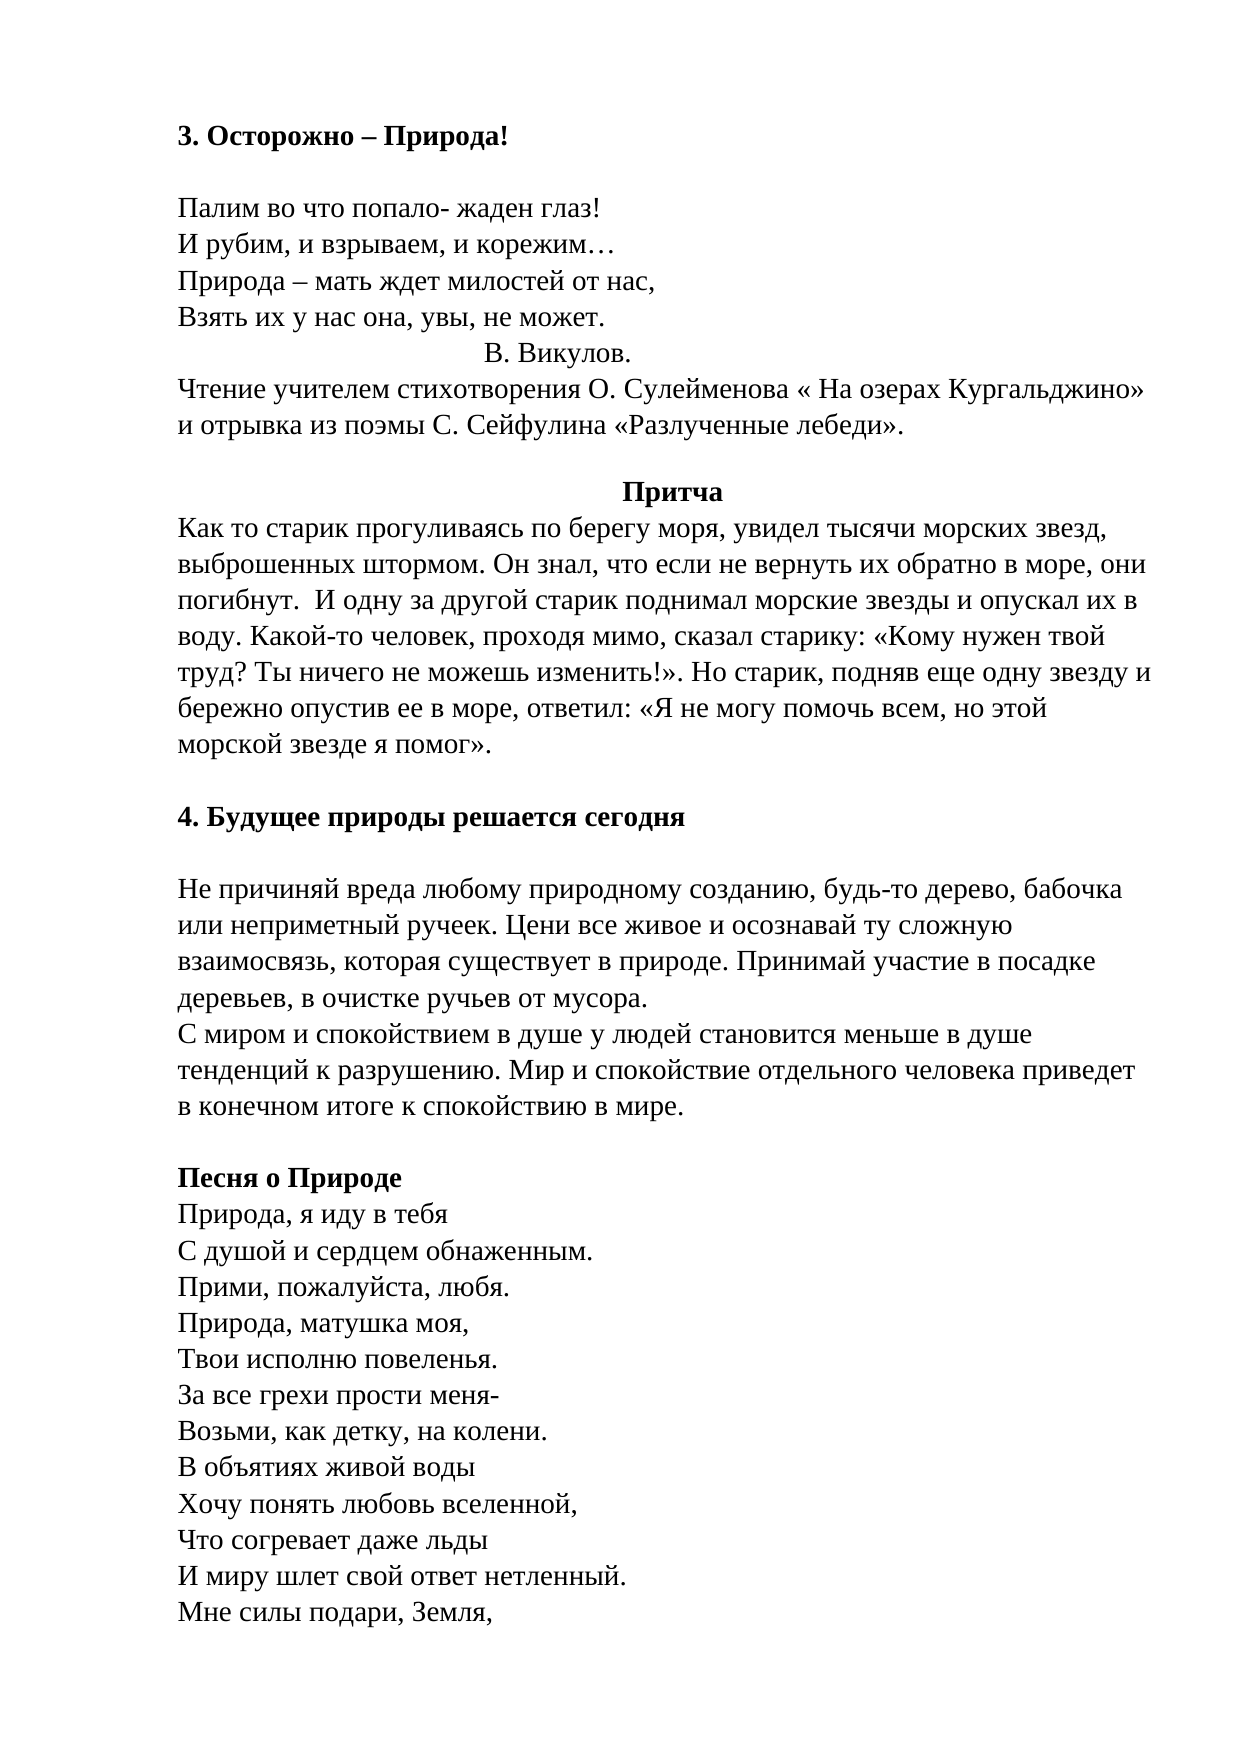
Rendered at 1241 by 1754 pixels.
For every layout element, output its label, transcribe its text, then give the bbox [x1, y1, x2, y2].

text Мне силы подари, Земля, [177, 1594, 1152, 1628]
text Хочу понять любовь вселенной, [177, 1486, 1152, 1519]
text Не причиняй вреда любому природному созданию, будь-то дерево, бабочка или неприметный ручеек. Цени все живое и осознавай ту сложную взаимосвязь, которая существует в природе. Принимай участие в посадке деревьев, в очистке ручьев от мусора. [177, 871, 1152, 1013]
text Песня о Природе [177, 1160, 1152, 1194]
text Взять их у нас она, увы, не может. [177, 299, 1152, 332]
text С душой и сердцем обнаженным. [177, 1233, 1152, 1266]
text Притча [177, 474, 1152, 507]
text Прими, пожалуйста, любя. [177, 1269, 1152, 1302]
text 3. Осторожно – Природа! [177, 118, 1152, 152]
text В. Викулов. [177, 335, 1152, 368]
text За все грехи прости меня- [177, 1377, 1152, 1411]
text Природа, я иду в тебя [177, 1197, 1152, 1230]
text Природа, матушка моя, [177, 1305, 1152, 1338]
text Природа – мать ждет милостей от нас, [177, 263, 1152, 296]
text Возьми, как детку, на колени. [177, 1413, 1152, 1447]
text Чтение учителем стихотворения О. Сулейменова « На озерах Кургальджино» и отрывка из поэмы С. Сейфулина «Разлученные лебеди». [177, 371, 1152, 441]
text Как то старик прогуливаясь по берегу моря, увидел тысячи морских звезд, выброшенных штормом. Он знал, что если не вернуть их обратно в море, они погибнут. И одну за другой старик поднимал морские звезды и опускал их в воду. Какой-то человек, проходя мимо, сказал старику: «Кому нужен твой труд? Ты ничего не можешь изменить!». Но старик, подняв еще одну звезду и бережно опустив ее в море, ответил: «Я не могу помочь всем, но этой морской звезде я помог». [177, 510, 1152, 760]
text И миру шлет свой ответ нетленный. [177, 1558, 1152, 1592]
text Что согревает даже льды [177, 1522, 1152, 1555]
text Твои исполню повеленья. [177, 1341, 1152, 1375]
text 4. Будущее природы решается сегодня [177, 799, 1152, 832]
text Палим во что попало- жаден глаз! [177, 190, 1152, 224]
text В объятиях живой воды [177, 1449, 1152, 1483]
text И рубим, и взрываем, и корежим… [177, 227, 1152, 260]
text С миром и спокойствием в душе у людей становится меньше в душе тенденций к разрушению. Мир и спокойствие отдельного человека приведет в конечном итоге к спокойствию в мире. [177, 1016, 1152, 1122]
